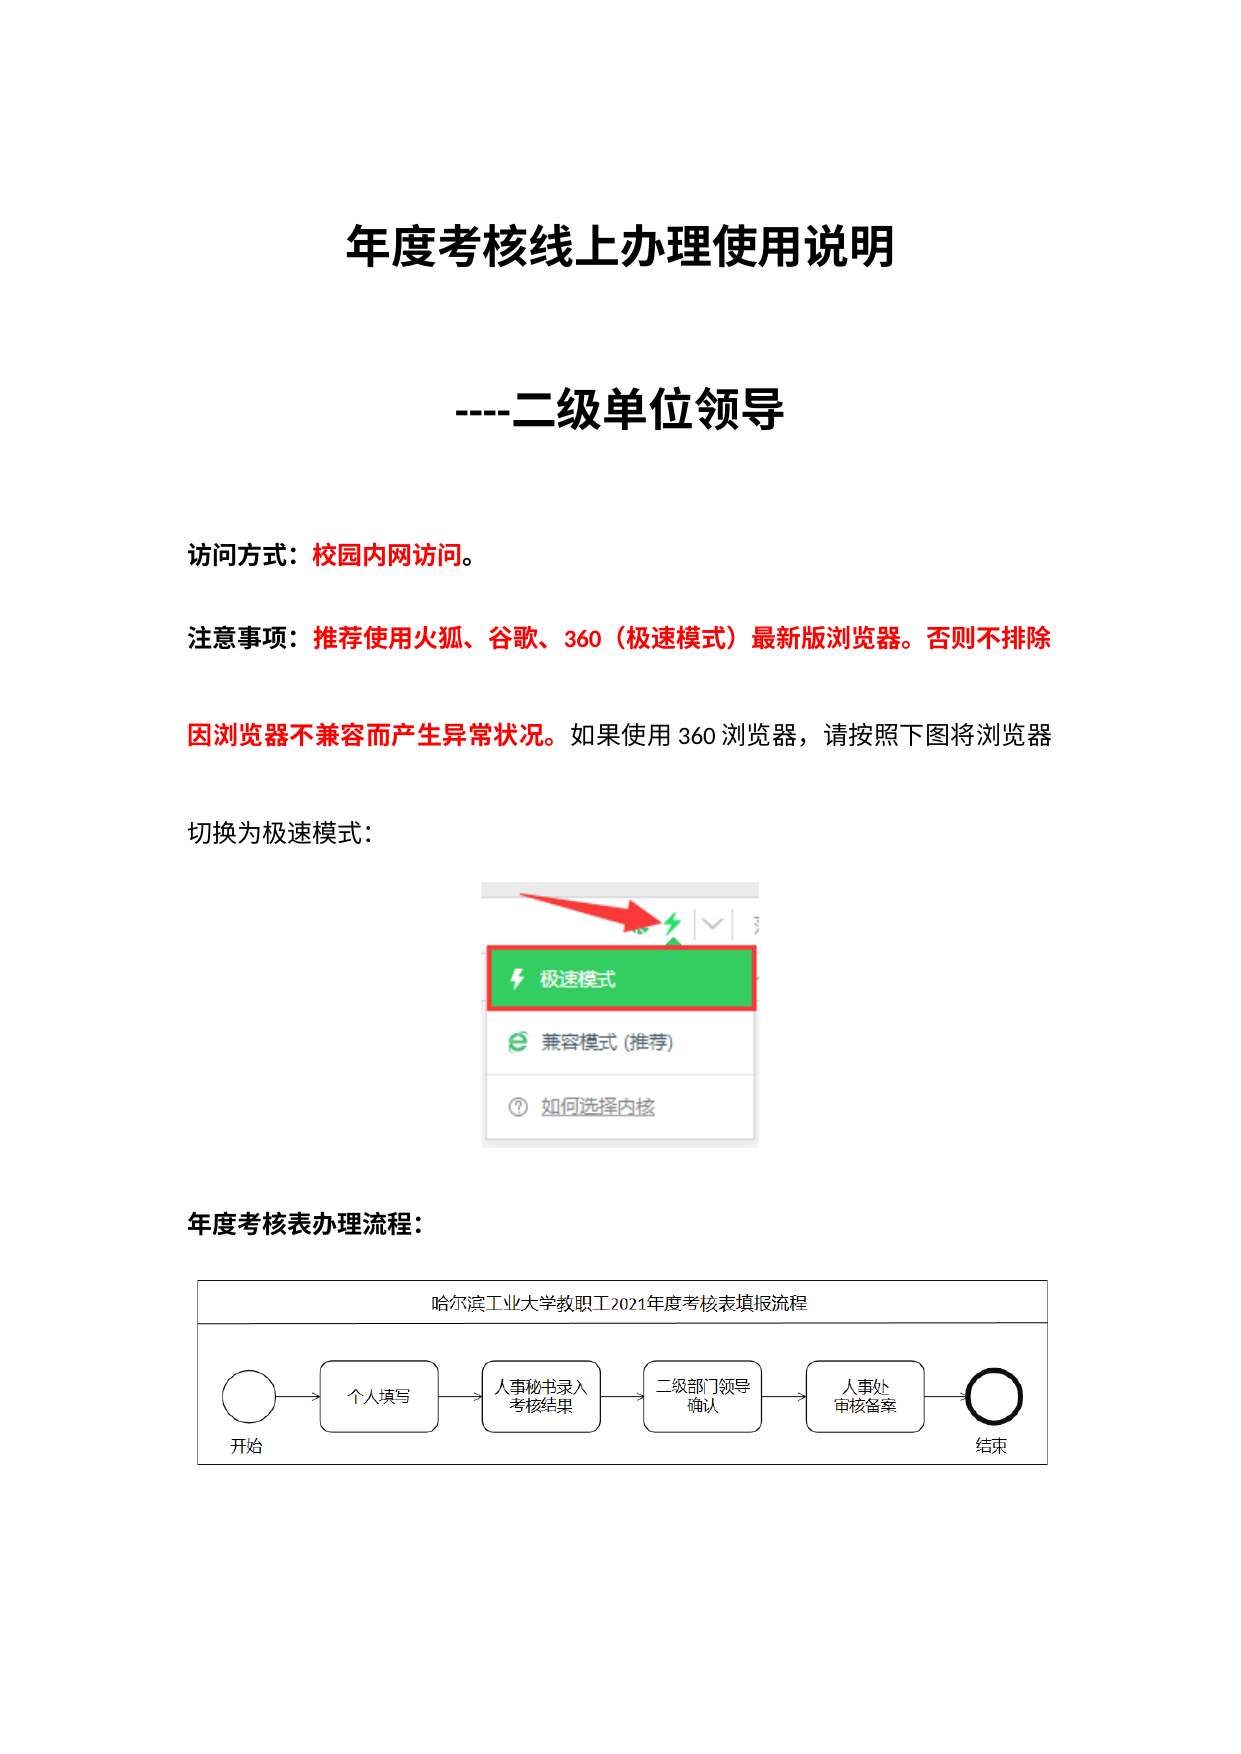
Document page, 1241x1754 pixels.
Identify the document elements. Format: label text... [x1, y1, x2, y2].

picture [481, 882, 760, 1148]
picture [187, 1272, 1053, 1469]
text 访问方式：校园内网访问。 [187, 521, 1053, 586]
text 年度考核线上办理使用说明 [187, 194, 1053, 292]
text 年度考核表办理流程： [187, 1190, 1053, 1255]
text ----二级单位领导 [187, 358, 1053, 455]
text 注意事项：推荐使用火狐、谷歌、360（极速模式）最新版浏览器。否则不排除因浏览器不兼容而产生异常状况。如果使用360浏览器，请按照下图将浏览器切换为极速模式： [187, 604, 1053, 864]
